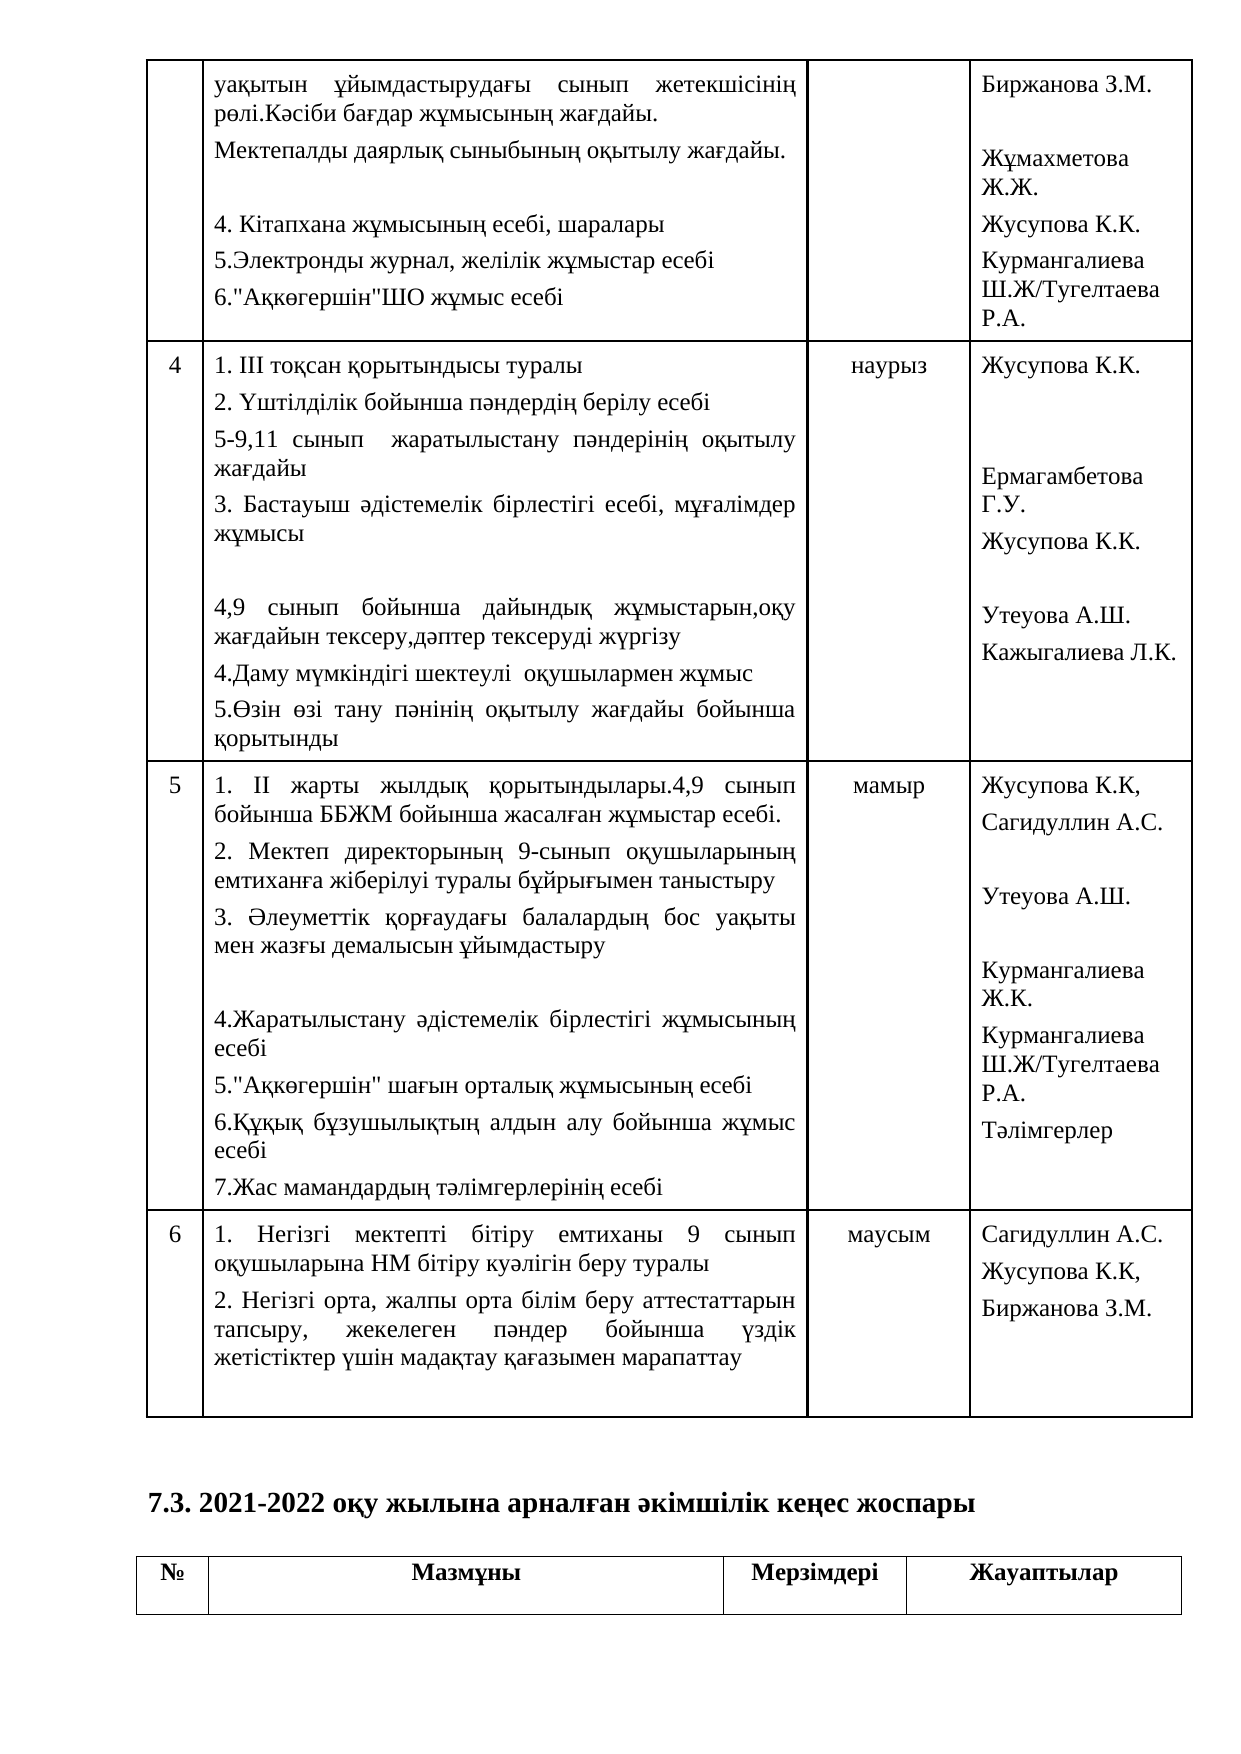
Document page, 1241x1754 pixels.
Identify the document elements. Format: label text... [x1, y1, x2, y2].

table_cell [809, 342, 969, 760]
text 7.3. 2021-2022 оқу жылына арналған әкімшілік кеңес жоспары [148, 1485, 1181, 1519]
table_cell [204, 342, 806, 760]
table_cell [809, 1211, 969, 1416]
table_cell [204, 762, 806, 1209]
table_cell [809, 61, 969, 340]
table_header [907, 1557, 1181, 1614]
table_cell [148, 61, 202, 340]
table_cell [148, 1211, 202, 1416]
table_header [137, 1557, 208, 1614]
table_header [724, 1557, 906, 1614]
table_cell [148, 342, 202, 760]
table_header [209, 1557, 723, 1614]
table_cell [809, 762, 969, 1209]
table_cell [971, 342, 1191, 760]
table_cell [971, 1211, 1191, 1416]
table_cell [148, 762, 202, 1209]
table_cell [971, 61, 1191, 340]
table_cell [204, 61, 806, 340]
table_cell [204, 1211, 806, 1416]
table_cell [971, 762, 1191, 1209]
